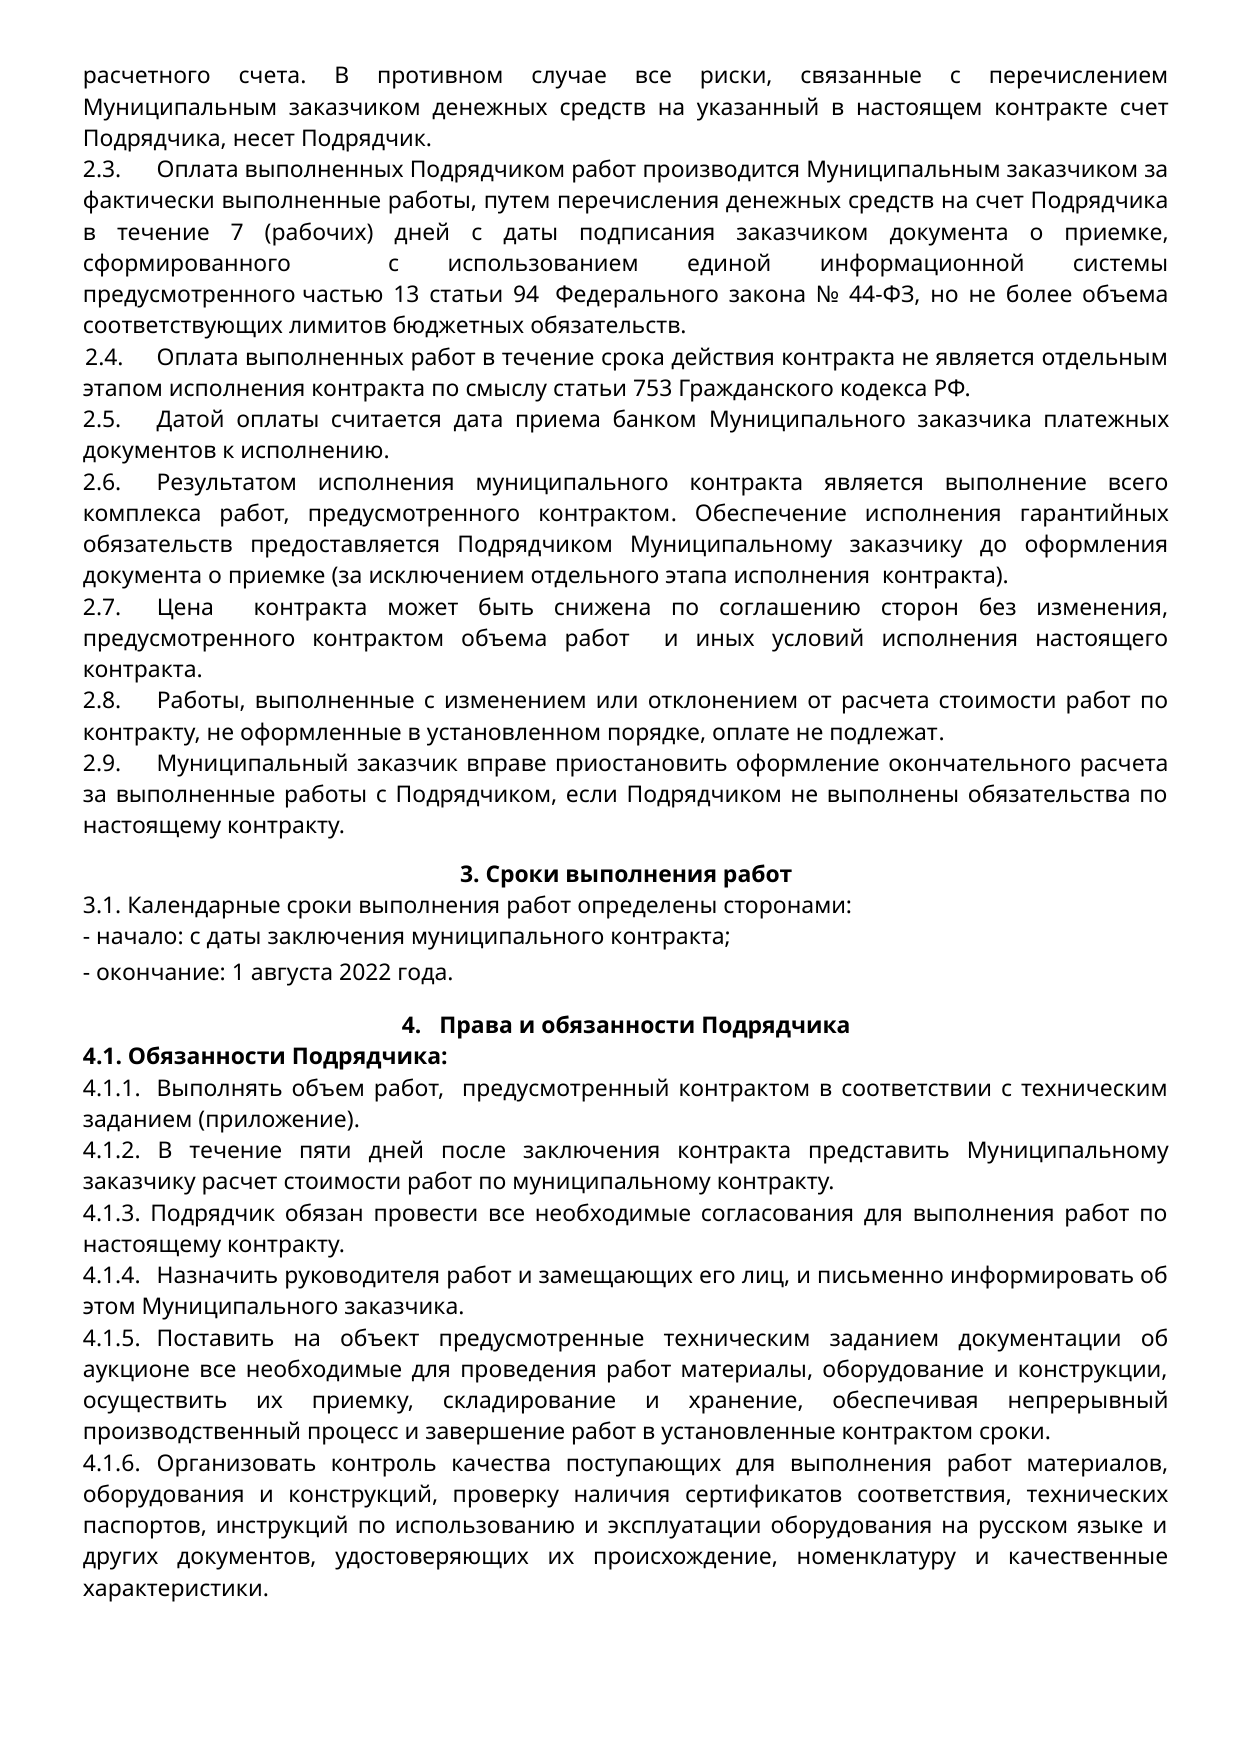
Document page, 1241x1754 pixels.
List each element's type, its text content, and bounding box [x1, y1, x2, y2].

list Цена контракта может быть снижена по соглашению сторон без изменения, предусмотренного контрактом объема работ и иных условий исполнения настоящего контракта. [83, 590, 1169, 684]
text 4.1.3. Подрядчик обязан провести все необходимые согласования для выполнения работ по настоящему контракту. [83, 1196, 1169, 1259]
list Оплата выполненных Подрядчиком работ производится Муниципальным заказчиком за фактически выполненные работы, путем перечисления денежных средств на счет Подрядчика в течение 7 (рабочих) дней с даты подписания заказчиком документа о приемке, сформированного с использованием единой информационной системы предусмотренного частью 13 статьи 94 Федерального закона № 44-ФЗ, но не более объема соответствующих лимитов бюджетных обязательств. [83, 153, 1169, 340]
list Обязанности Подрядчика: [83, 1040, 1169, 1071]
list Организовать контроль качества поступающих для выполнения работ материалов, оборудования и конструкций, проверку наличия сертификатов соответствия, технических паспортов, инструкций по использованию и эксплуатации оборудования на русском языке и других документов, удостоверяющих их происхождение, номенклатуру и качественные характеристики. [83, 1446, 1169, 1603]
list Результатом исполнения муниципального контракта является выполнение всего комплекса работ, предусмотренного контрактом. Обеспечение исполнения гарантийных обязательств предоставляется Подрядчиком Муниципальному заказчику до оформления документа о приемке (за исключением отдельного этапа исполнения контракта). [83, 465, 1169, 590]
list Датой оплаты считается дата приема банком Муниципального заказчика платежных документов к исполнению. [83, 403, 1169, 465]
list Муниципальный заказчик вправе приостановить оформление окончательного расчета за выполненные работы с Подрядчиком, если Подрядчиком не выполнены обязательства по настоящему контракту. [83, 747, 1169, 840]
list Назначить руководителя работ и замещающих его лиц, и письменно информировать об этом Муниципального заказчика. [83, 1259, 1169, 1321]
text 3.1. Календарные сроки выполнения работ определены сторонами: [83, 889, 1169, 920]
text 3. Сроки выполнения работ [83, 857, 1169, 889]
text 4.1.2. В течение пяти дней после заключения контракта представить Муниципальному заказчику расчет стоимости работ по муниципальному контракту. [83, 1134, 1169, 1196]
text - начало: с даты заключения муниципального контракта; [83, 920, 1169, 951]
text 4.1.1. Выполнять объем работ, предусмотренный контрактом в соответствии с техническим заданием (приложение). [83, 1071, 1169, 1134]
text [83, 59, 1169, 153]
list Работы, выполненные с изменением или отклонением от расчета стоимости работ по контракту, не оформленные в установленном порядке, оплате не подлежат. [83, 684, 1169, 747]
list Права и обязанности Подрядчика [83, 1009, 1169, 1040]
list Поставить на объект предусмотренные техническим заданием документации об аукционе все необходимые для проведения работ материалы, оборудование и конструкции, осуществить их приемку, складирование и хранение, обеспечивая непрерывный производственный процесс и завершение работ в установленные контрактом сроки. [83, 1321, 1169, 1446]
text - окончание: 1 августа 2022 года. [83, 956, 1169, 987]
list Оплата выполненных работ в течение срока действия контракта не является отдельным этапом исполнения контракта по смыслу статьи 753 Гражданского кодекса РФ. [83, 340, 1169, 403]
